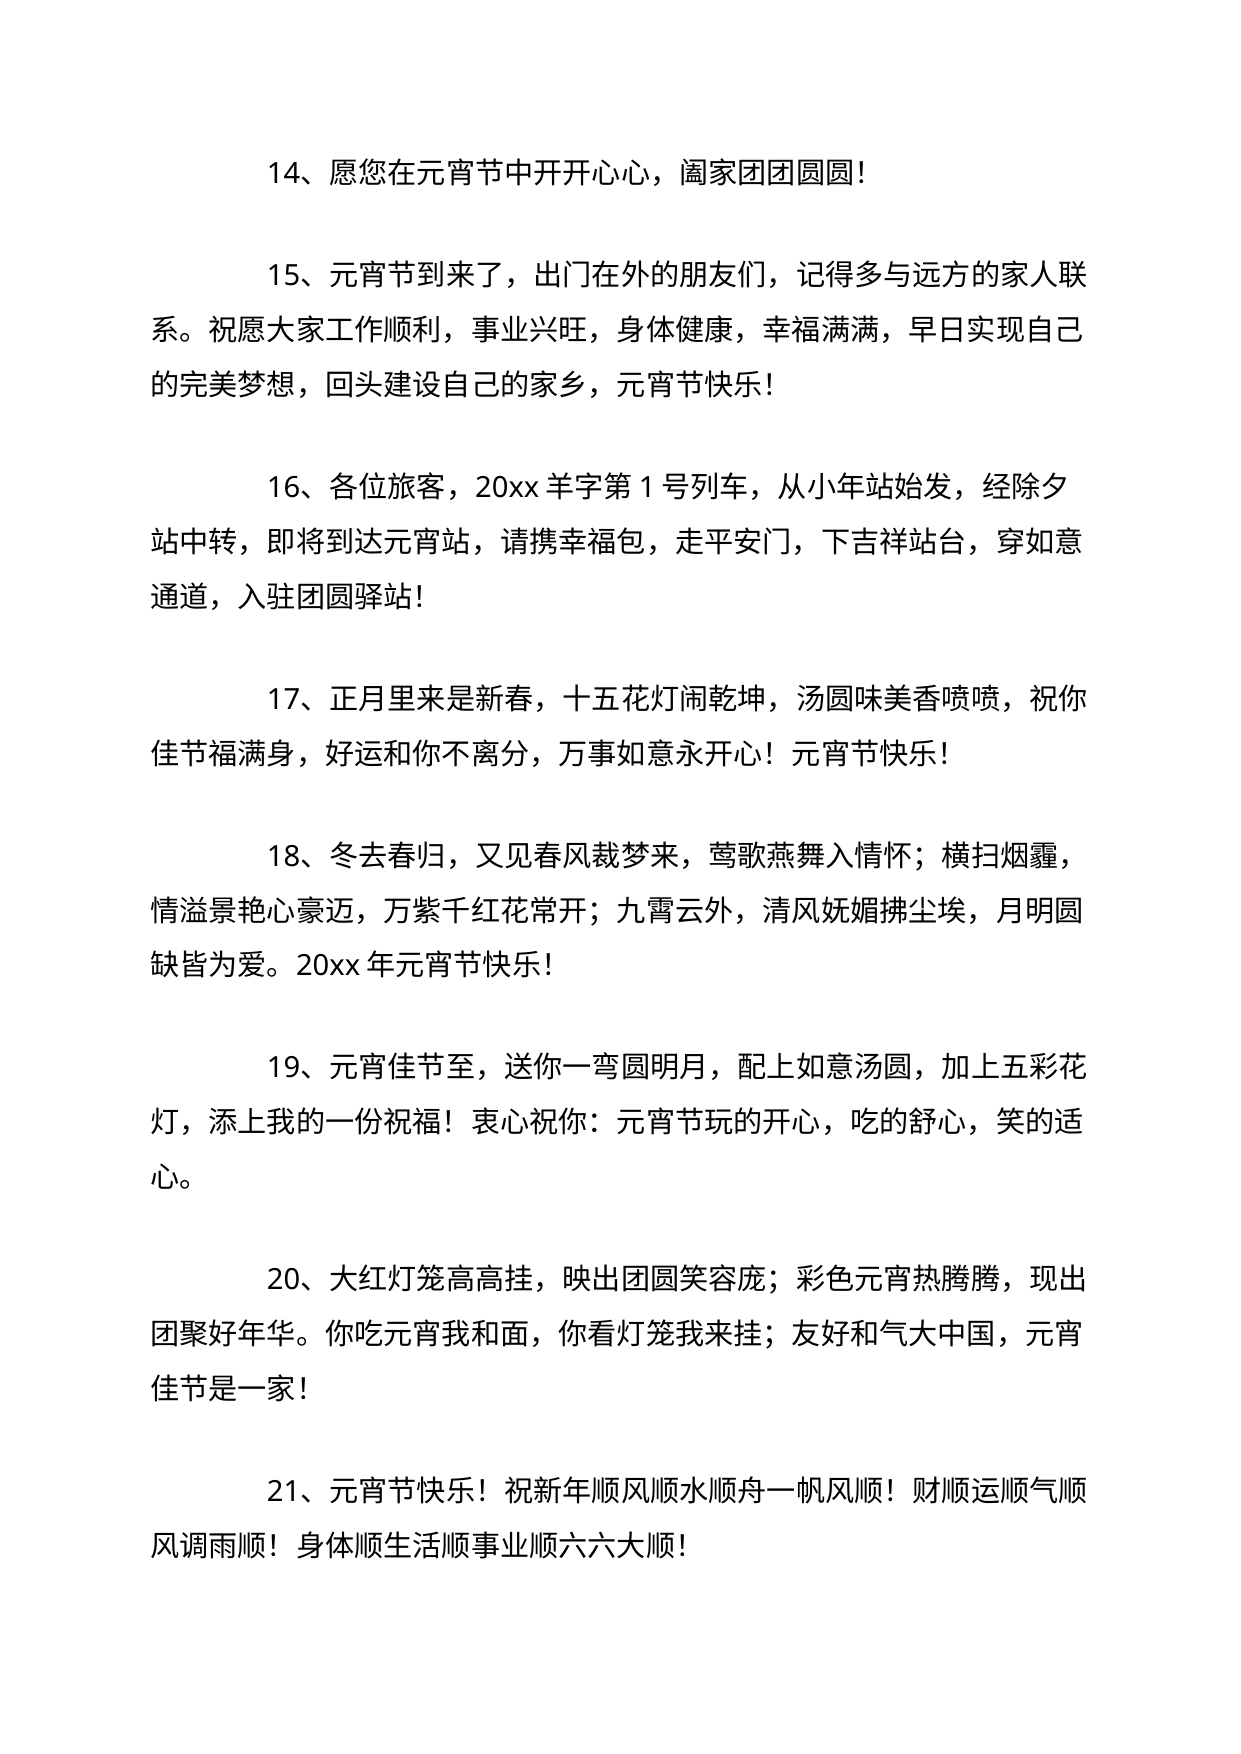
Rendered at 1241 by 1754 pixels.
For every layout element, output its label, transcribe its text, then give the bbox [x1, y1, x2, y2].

text 19、元宵佳节至，送你一弯圆明月，配上如意汤圆，加上五彩花灯，添上我的一份祝福！衷心祝你：元宵节玩的开心，吃的舒心，笑的适心。 [150, 1044, 1090, 1196]
text 14、愿您在元宵节中开开心心，阖家团团圆圆！ [150, 150, 1090, 192]
text 18、冬去春归，又见春风裁梦来，莺歌燕舞入情怀；横扫烟霾，情溢景艳心豪迈，万紫千红花常开；九霄云外，清风妩媚拂尘埃，月明圆缺皆为爱。20xx年元宵节快乐！ [150, 832, 1090, 984]
text 21、元宵节快乐！祝新年顺风顺水顺舟一帆风顺！财顺运顺气顺风调雨顺！身体顺生活顺事业顺六六大顺！ [150, 1467, 1090, 1564]
text 17、正月里来是新春，十五花灯闹乾坤，汤圆味美香喷喷，祝你佳节福满身，好运和你不离分，万事如意永开心！元宵节快乐！ [150, 675, 1090, 773]
text 16、各位旅客，20xx羊字第1号列车，从小年站始发，经除夕站中转，即将到达元宵站，请携幸福包，走平安门，下吉祥站台，穿如意通道，入驻团圆驿站！ [150, 464, 1090, 616]
text 15、元宵节到来了，出门在外的朋友们，记得多与远方的家人联系。祝愿大家工作顺利，事业兴旺，身体健康，幸福满满，早日实现自己的完美梦想，回头建设自己的家乡，元宵节快乐！ [150, 252, 1090, 404]
text 20、大红灯笼高高挂，映出团圆笑容庞；彩色元宵热腾腾，现出团聚好年华。你吃元宵我和面，你看灯笼我来挂；友好和气大中国，元宵佳节是一家！ [150, 1256, 1090, 1408]
